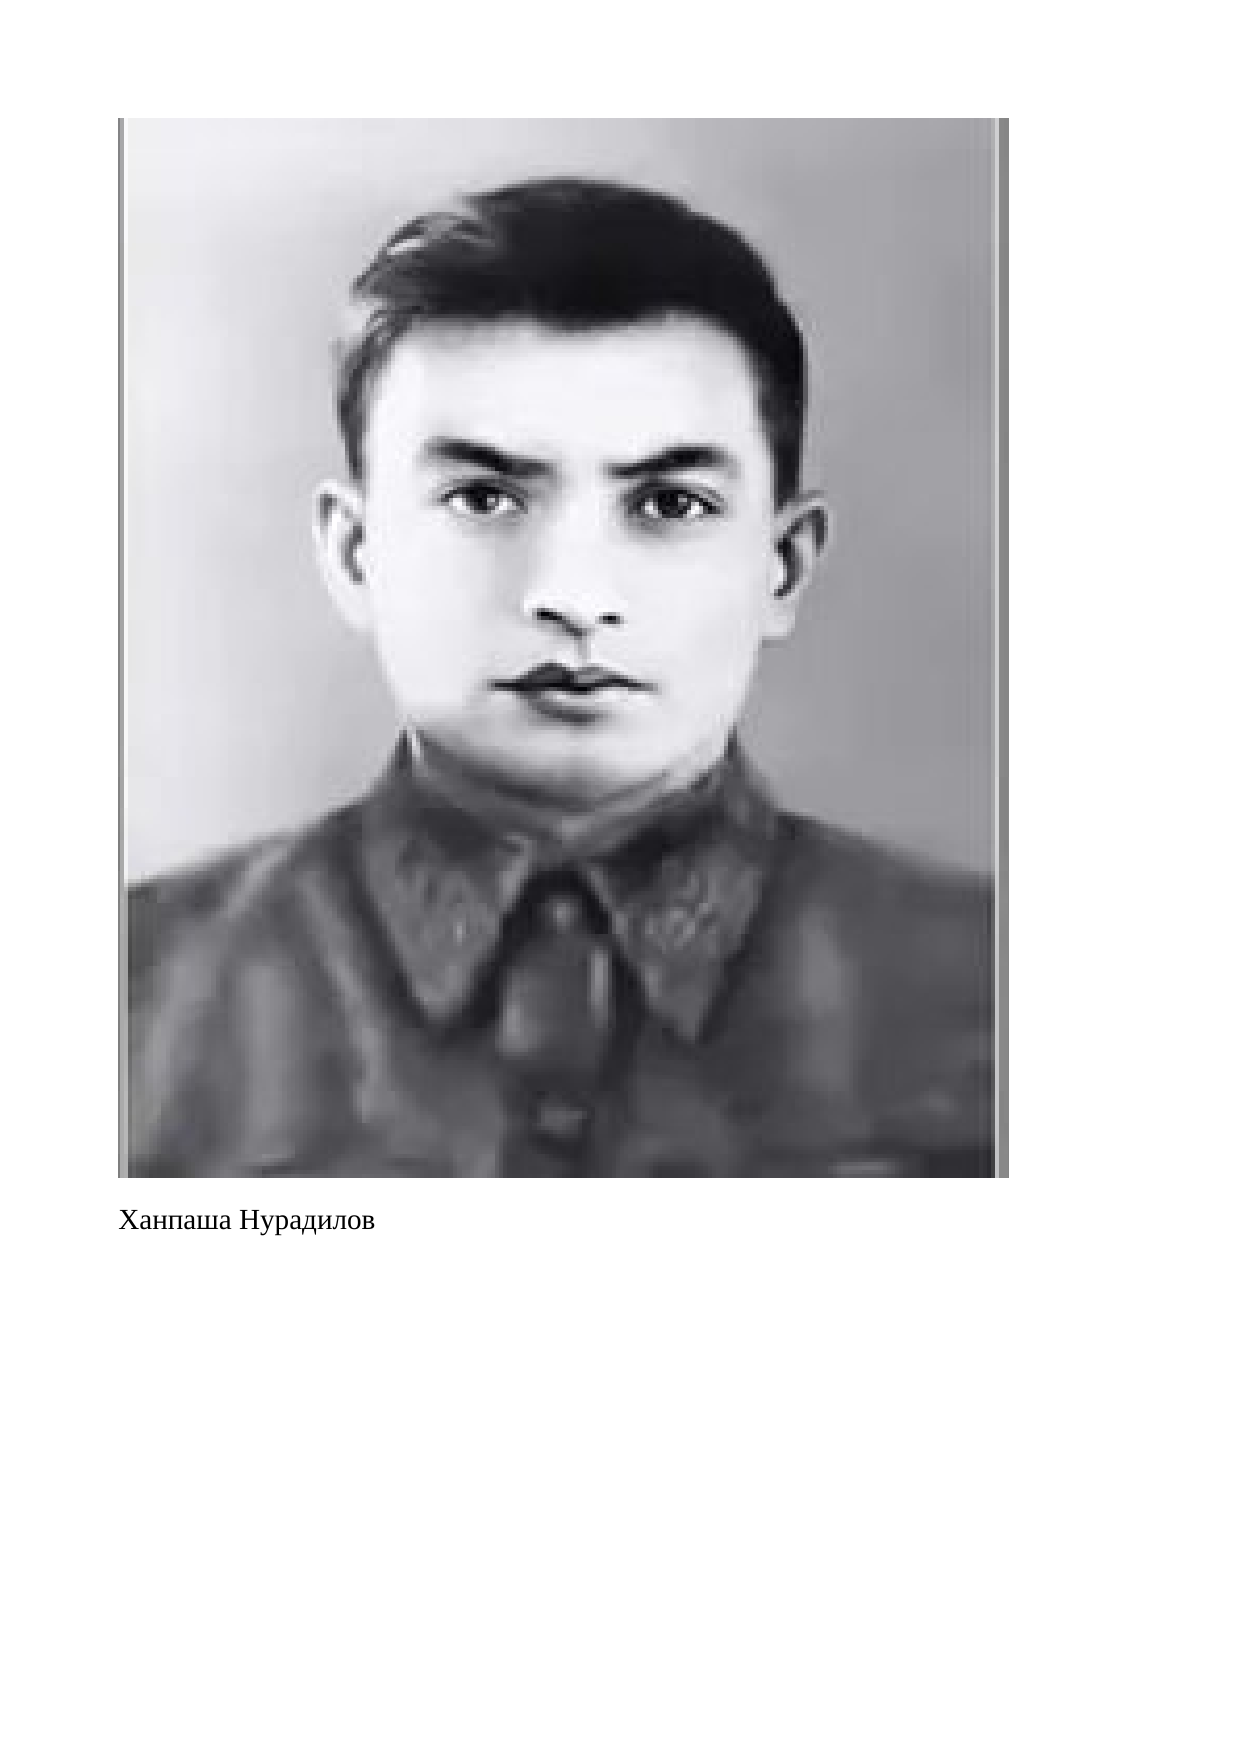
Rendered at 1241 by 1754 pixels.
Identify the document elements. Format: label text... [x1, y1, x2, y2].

text Ханпаша Нурадилов [118, 1202, 1122, 1236]
picture [118, 118, 1009, 1178]
